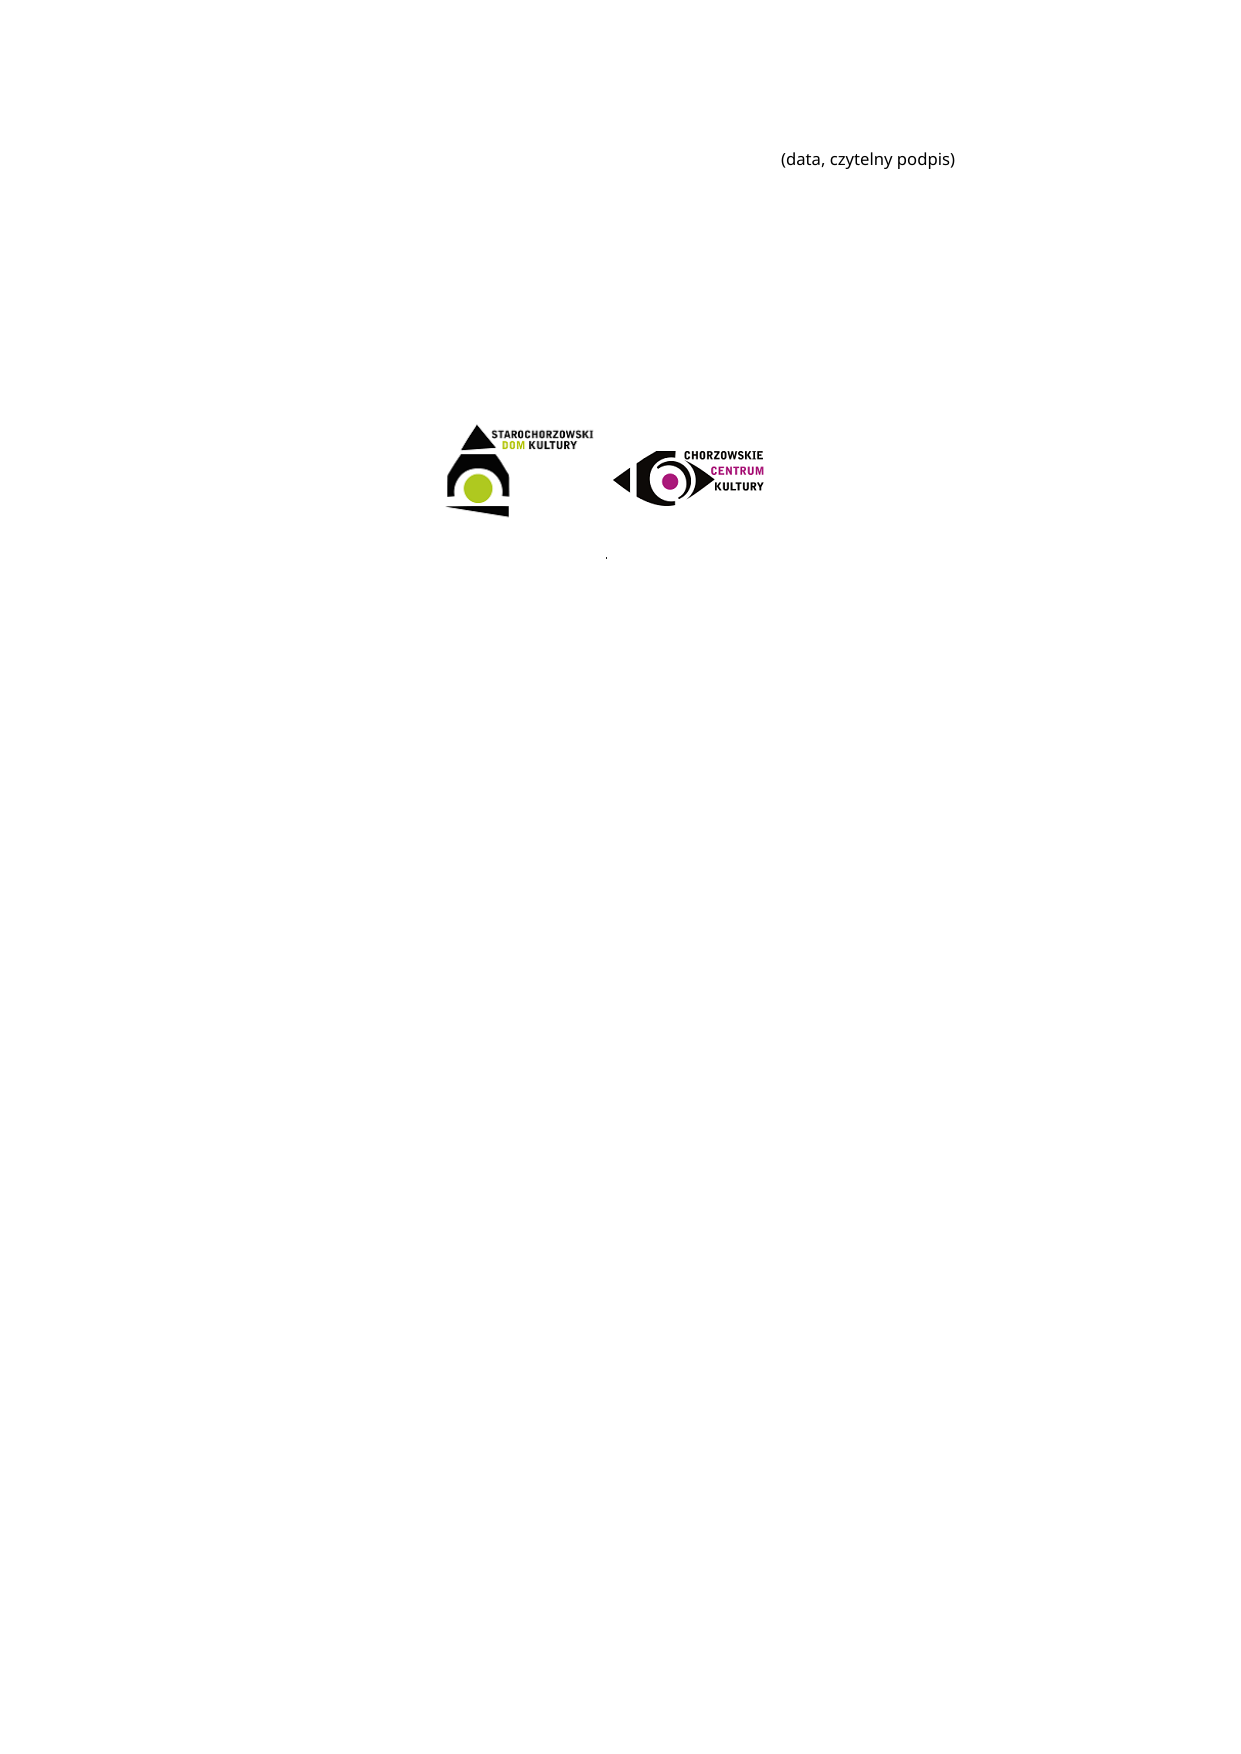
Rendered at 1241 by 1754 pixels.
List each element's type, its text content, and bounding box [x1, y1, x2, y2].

text (data, czytelny podpis) [590, 148, 1093, 170]
picture [433, 386, 776, 559]
